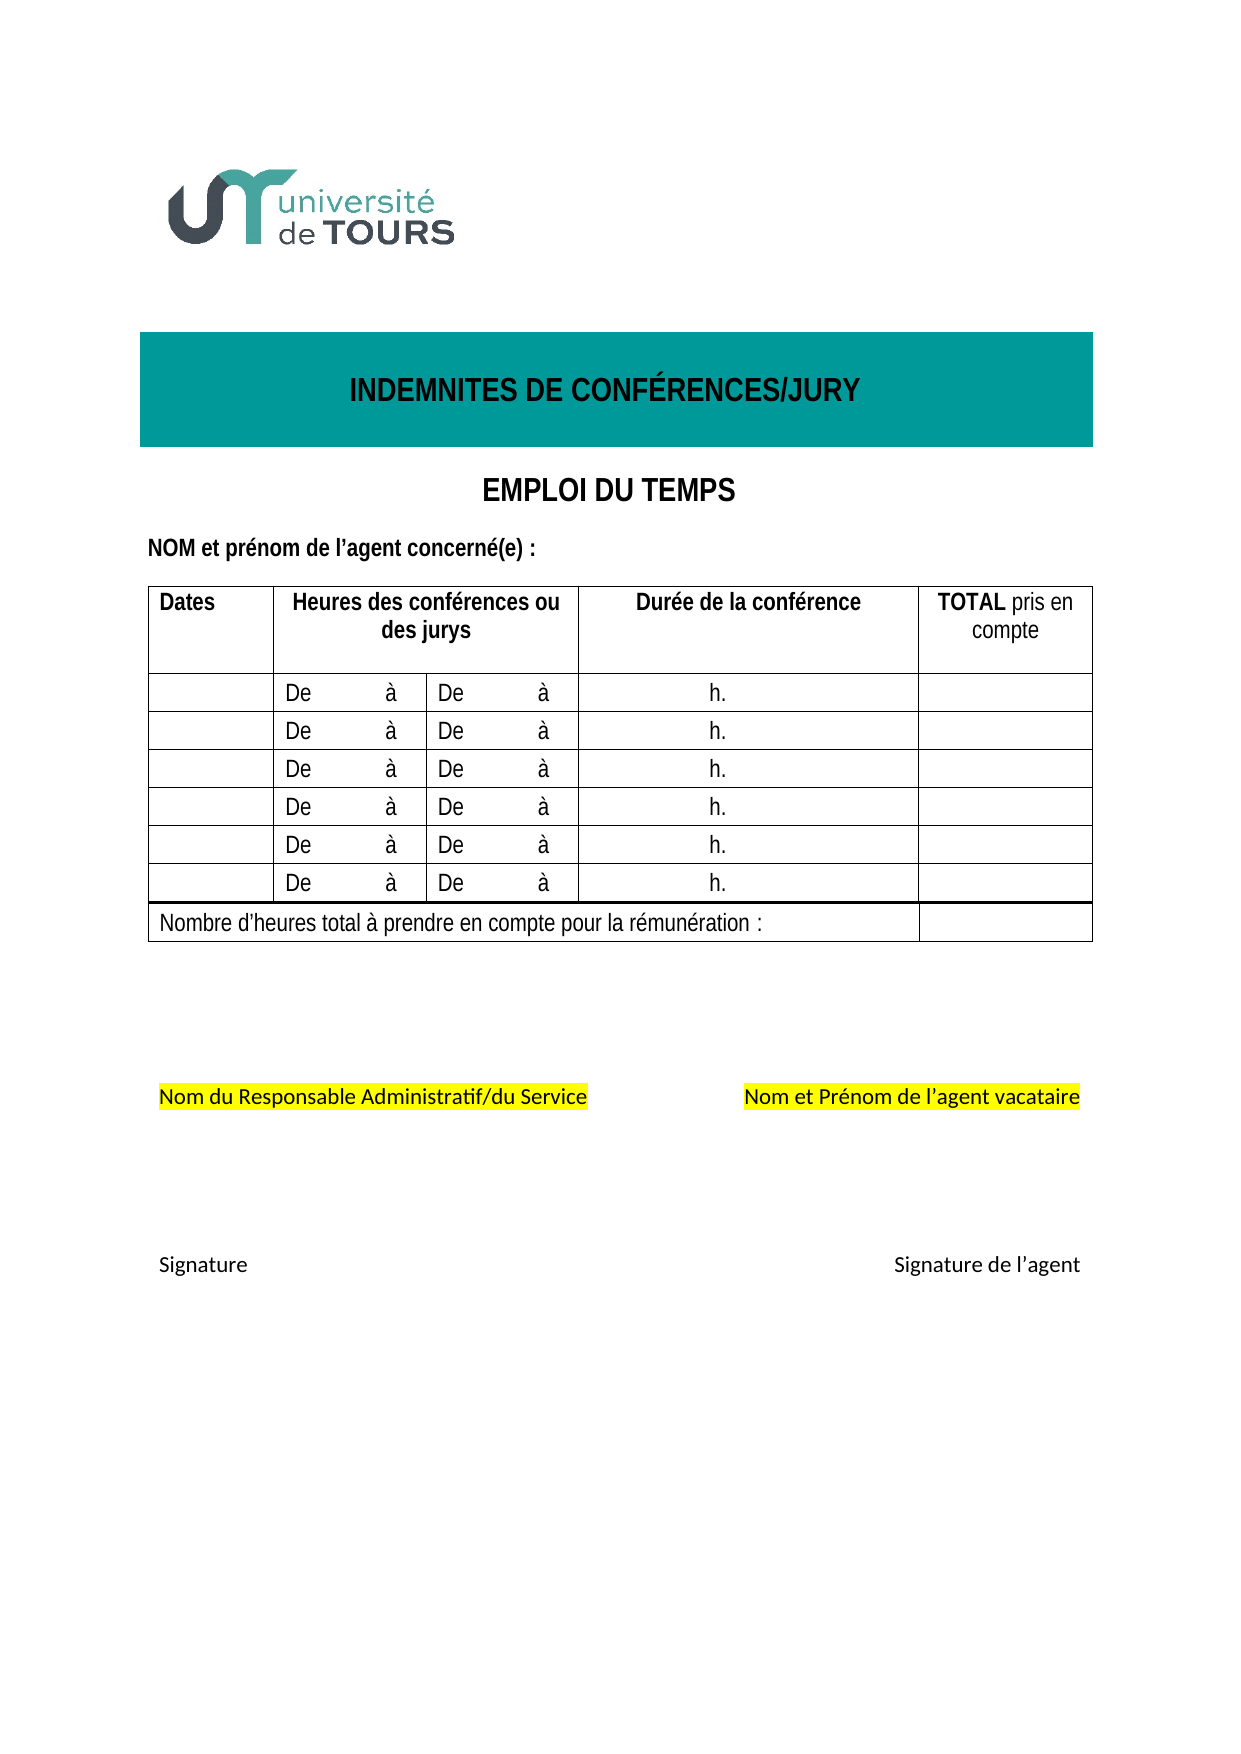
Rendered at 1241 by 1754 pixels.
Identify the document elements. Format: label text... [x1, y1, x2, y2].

table_cell [919, 674, 1092, 711]
table_cell [919, 864, 1092, 901]
table_cell [919, 788, 1092, 824]
table_cell De à [274, 674, 426, 711]
table_cell h. [579, 826, 918, 863]
table_cell [149, 788, 273, 824]
table_cell [149, 750, 273, 787]
table_cell [149, 864, 273, 901]
table_header TOTAL pris en compte [919, 587, 1092, 672]
table_header Nom et Prénom de l’agent vacataire Signature de l’agent [620, 1083, 1092, 1307]
table_header Heures des conférences ou des jurys [274, 587, 578, 672]
table_header Dates [149, 587, 273, 672]
table_cell De à [274, 826, 426, 863]
text NOM et prénom de l’agent concerné(e) : [148, 533, 1093, 562]
table_cell h. [579, 864, 918, 901]
table_cell [149, 712, 273, 748]
table_cell [919, 826, 1092, 863]
table_cell h. [579, 788, 918, 824]
table_cell De à [427, 674, 578, 711]
table_cell De à [427, 712, 578, 748]
table_header INDEMNITES DE CONFÉRENCES/JURY [140, 332, 1093, 447]
table_cell [149, 674, 273, 711]
picture [147, 147, 475, 267]
table_cell De à [274, 712, 426, 748]
table_cell h. [579, 674, 918, 711]
table_cell Nombre d’heures total à prendre en compte pour la rémunération : [149, 904, 919, 941]
table_cell De à [427, 750, 578, 787]
table_cell h. [579, 712, 918, 748]
table_header Nom du Responsable Administratif/du Service Signature [148, 1083, 619, 1307]
table_header Durée de la conférence [579, 587, 918, 672]
table_cell [919, 750, 1092, 787]
table_cell [149, 826, 273, 863]
text EMPLOI DU TEMPS [125, 471, 1093, 509]
table_cell De à [274, 864, 426, 901]
table_cell De à [427, 788, 578, 824]
table_cell [920, 904, 1092, 941]
table_cell De à [274, 788, 426, 824]
table_cell De à [427, 864, 578, 901]
table_cell De à [427, 826, 578, 863]
table_cell h. [579, 750, 918, 787]
table_cell [919, 712, 1092, 748]
table_cell De à [274, 750, 426, 787]
